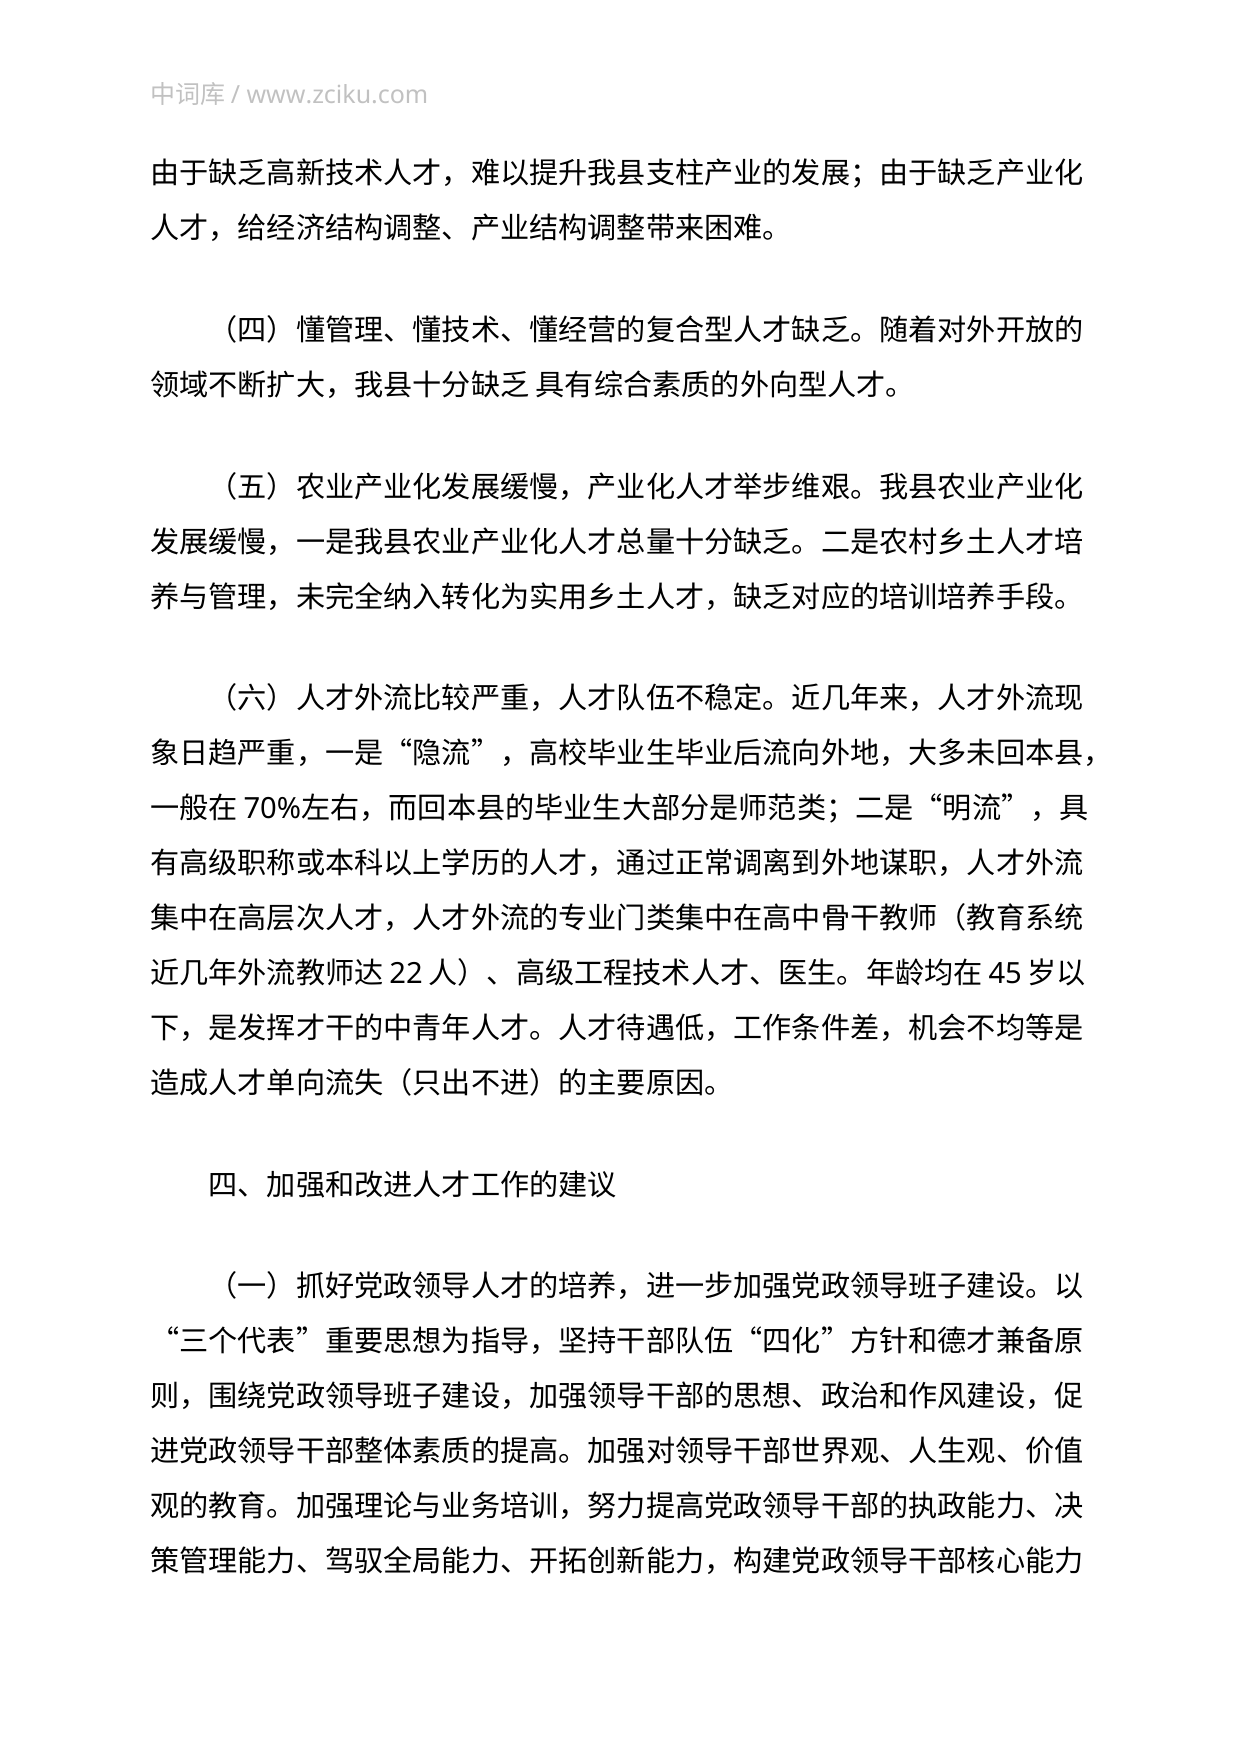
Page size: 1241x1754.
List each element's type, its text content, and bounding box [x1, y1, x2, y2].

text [150, 1263, 1090, 1580]
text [150, 150, 1090, 247]
text （五）农业产业化发展缓慢，产业化人才举步维艰。我县农业产业化发展缓慢，一是我县农业产业化人才总量十分缺乏。二是农村乡土人才培养与管理，未完全纳入转化为实用乡土人才，缺乏对应的培训培养手段。 [150, 463, 1090, 615]
text 四、加强和改进人才工作的建议 [150, 1161, 1090, 1203]
text （四）懂管理、懂技术、懂经营的复合型人才缺乏。随着对外开放的领域不断扩大，我县十分缺乏 具有综合素质的外向型人才。 [150, 307, 1090, 404]
text （六）人才外流比较严重，人才队伍不稳定。近几年来，人才外流现象日趋严重，一是“隐流”，高校毕业生毕业后流向外地，大多未回本县，一般在70%左右，而回本县的毕业生大部分是师范类；二是“明流”，具有高级职称或本科以上学历的人才，通过正常调离到外地谋职，人才外流集中在高层次人才，人才外流的专业门类集中在高中骨干教师（教育系统近几年外流教师达22人）、高级工程技术人才、医生。年龄均在45岁以下，是发挥才干的中青年人才。人才待遇低，工作条件差，机会不均等是造成人才单向流失（只出不进）的主要原因。 [150, 675, 1090, 1102]
